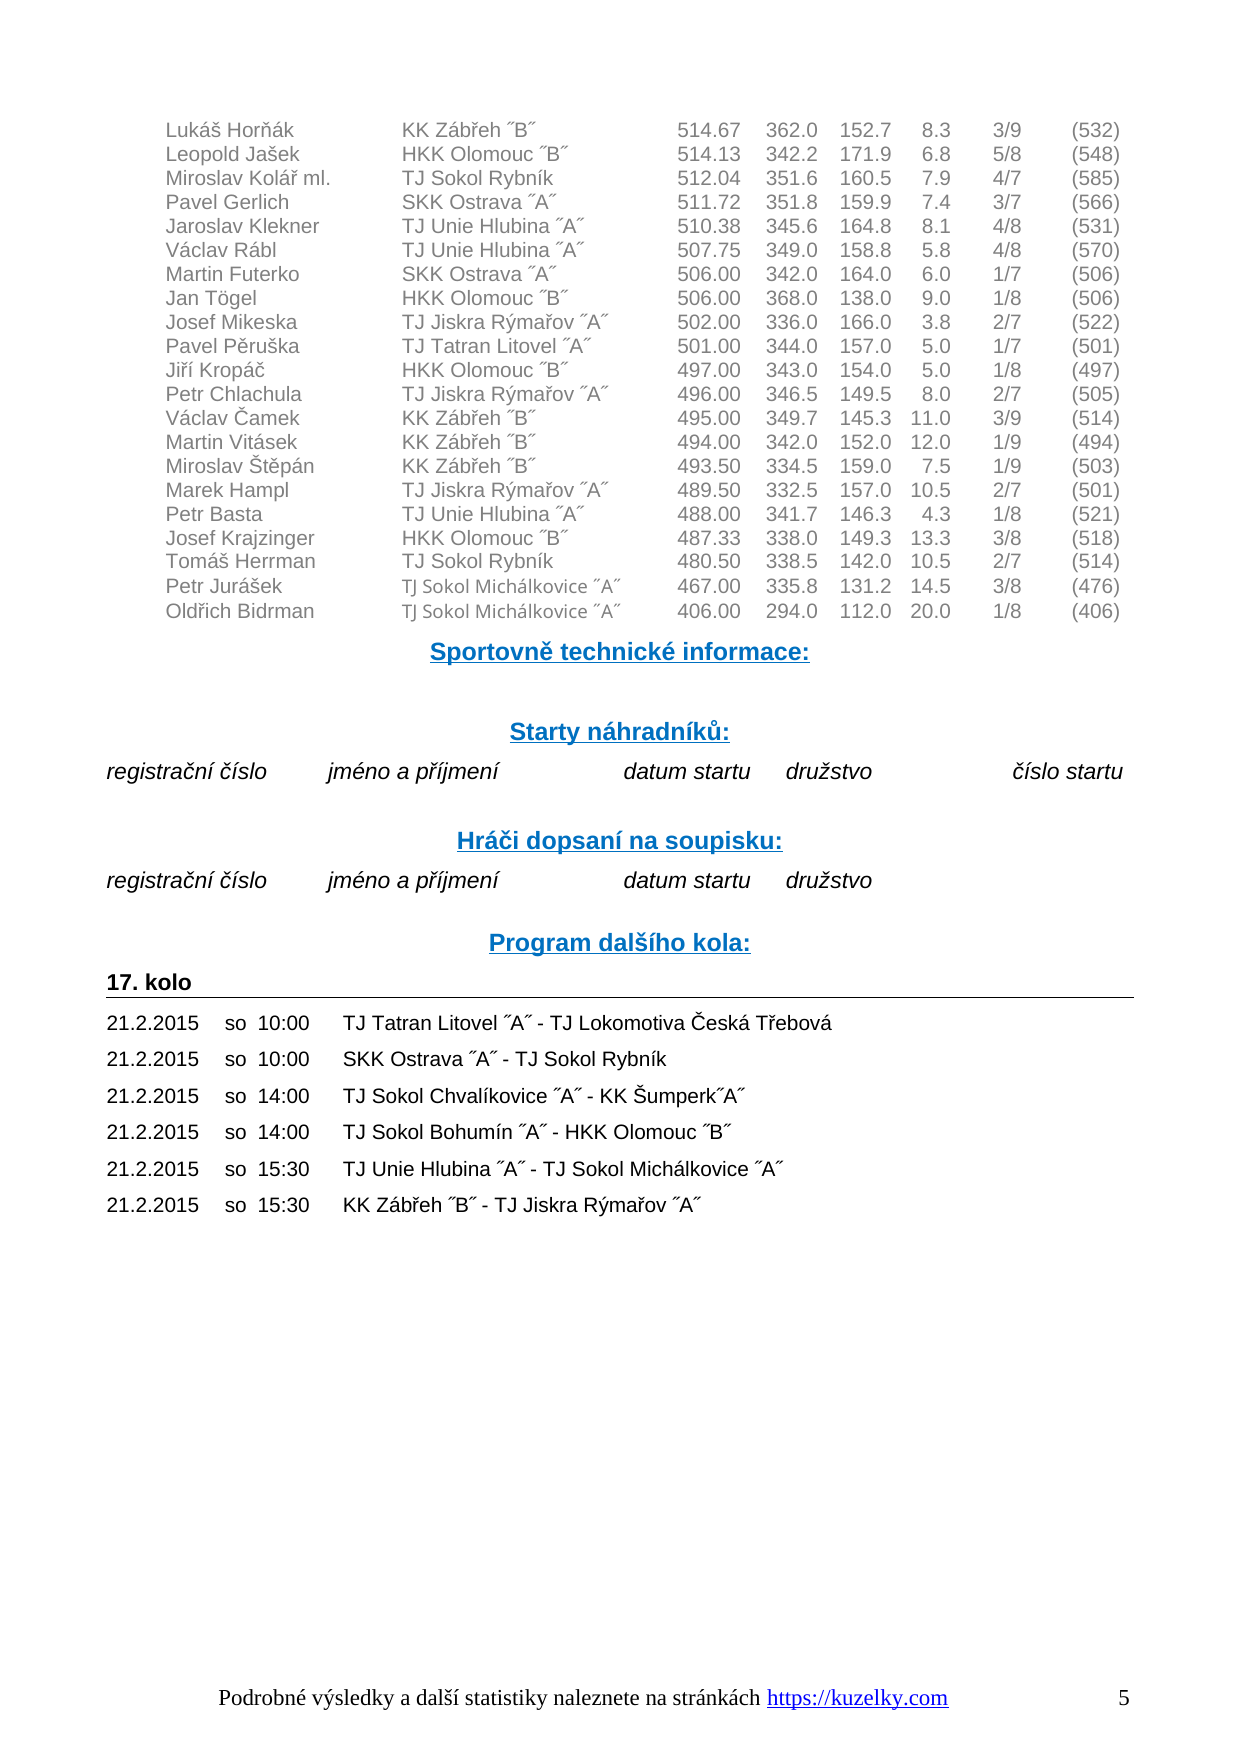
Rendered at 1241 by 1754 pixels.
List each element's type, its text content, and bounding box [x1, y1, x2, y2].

text Martin Futerko SKK Ostrava ˝A˝ 506.00 342.0 164.0 6.0 1/7 (506) [106, 262, 1134, 286]
text Pavel Gerlich SKK Ostrava ˝A˝ 511.72 351.8 159.9 7.4 3/7 (566) [106, 190, 1134, 214]
text 21.2.2015 so 14:00 TJ Sokol Chvalíkovice ˝A˝ - KK Šumperk˝A˝ [106, 1084, 1134, 1108]
text Program dalšího kola: [94, 927, 1145, 956]
text Petr Jurášek TJ Sokol Michálkovice ˝A˝ 467.00 335.8 131.2 14.5 3/8 (476) [106, 573, 1134, 599]
text 21.2.2015 so 10:00 SKK Ostrava ˝A˝ - TJ Sokol Rybník [106, 1047, 1134, 1071]
text Sportovně technické informace: [94, 637, 1145, 666]
text Oldřich Bidrman TJ Sokol Michálkovice ˝A˝ 406.00 294.0 112.0 20.0 1/8 (406) [106, 599, 1134, 624]
text Hráči dopsaní na soupisku: [94, 797, 1145, 854]
text Jan Tögel HKK Olomouc ˝B˝ 506.00 368.0 138.0 9.0 1/8 (506) [106, 286, 1134, 310]
text Václav Rábl TJ Unie Hlubina ˝A˝ 507.75 349.0 158.8 5.8 4/8 (570) [106, 238, 1134, 262]
text Václav Čamek KK Zábřeh ˝B˝ 495.00 349.7 145.3 11.0 3/9 (514) [106, 406, 1134, 429]
text Jaroslav Klekner TJ Unie Hlubina ˝A˝ 510.38 345.6 164.8 8.1 4/8 (531) [106, 214, 1134, 238]
text Starty náhradníků: [94, 717, 1145, 746]
text 21.2.2015 so 10:00 TJ Tatran Litovel ˝A˝ - TJ Lokomotiva Česká Třebová [106, 1011, 1134, 1035]
text Marek Hampl TJ Jiskra Rýmařov ˝A˝ 489.50 332.5 157.0 10.5 2/7 (501) [106, 477, 1134, 501]
text Lukáš Horňák KK Zábřeh ˝B˝ 514.67 362.0 152.7 8.3 3/9 (532) [106, 118, 1134, 142]
text Petr Basta TJ Unie Hlubina ˝A˝ 488.00 341.7 146.3 4.3 1/8 (521) [106, 501, 1134, 525]
text 21.2.2015 so 15:30 TJ Unie Hlubina ˝A˝ - TJ Sokol Michálkovice ˝A˝ [106, 1157, 1134, 1181]
text Martin Vitásek KK Zábřeh ˝B˝ 494.00 342.0 152.0 12.0 1/9 (494) [106, 429, 1134, 453]
text 21.2.2015 so 14:00 TJ Sokol Bohumín ˝A˝ - HKK Olomouc ˝B˝ [106, 1120, 1134, 1144]
text registrační číslo jméno a příjmení datum startu družstvo [106, 867, 1134, 893]
text Pavel Pěruška TJ Tatran Litovel ˝A˝ 501.00 344.0 157.0 5.0 1/7 (501) [106, 334, 1134, 358]
text Miroslav Kolář ml. TJ Sokol Rybník 512.04 351.6 160.5 7.9 4/7 (585) [106, 166, 1134, 190]
text Jiří Kropáč HKK Olomouc ˝B˝ 497.00 343.0 154.0 5.0 1/8 (497) [106, 358, 1134, 382]
text 17. kolo [106, 969, 1134, 997]
text registrační číslo jméno a příjmení datum startu družstvo číslo startu [106, 758, 1134, 784]
text Tomáš Herrman TJ Sokol Rybník 480.50 338.5 142.0 10.5 2/7 (514) [106, 549, 1134, 573]
text 21.2.2015 so 15:30 KK Zábřeh ˝B˝ - TJ Jiskra Rýmařov ˝A˝ [106, 1193, 1134, 1217]
text Petr Chlachula TJ Jiskra Rýmařov ˝A˝ 496.00 346.5 149.5 8.0 2/7 (505) [106, 382, 1134, 406]
text Josef Mikeska TJ Jiskra Rýmařov ˝A˝ 502.00 336.0 166.0 3.8 2/7 (522) [106, 310, 1134, 334]
text Josef Krajzinger HKK Olomouc ˝B˝ 487.33 338.0 149.3 13.3 3/8 (518) [106, 525, 1134, 549]
text Leopold Jašek HKK Olomouc ˝B˝ 514.13 342.2 171.9 6.8 5/8 (548) [106, 142, 1134, 166]
text Miroslav Štěpán KK Zábřeh ˝B˝ 493.50 334.5 159.0 7.5 1/9 (503) [106, 453, 1134, 477]
